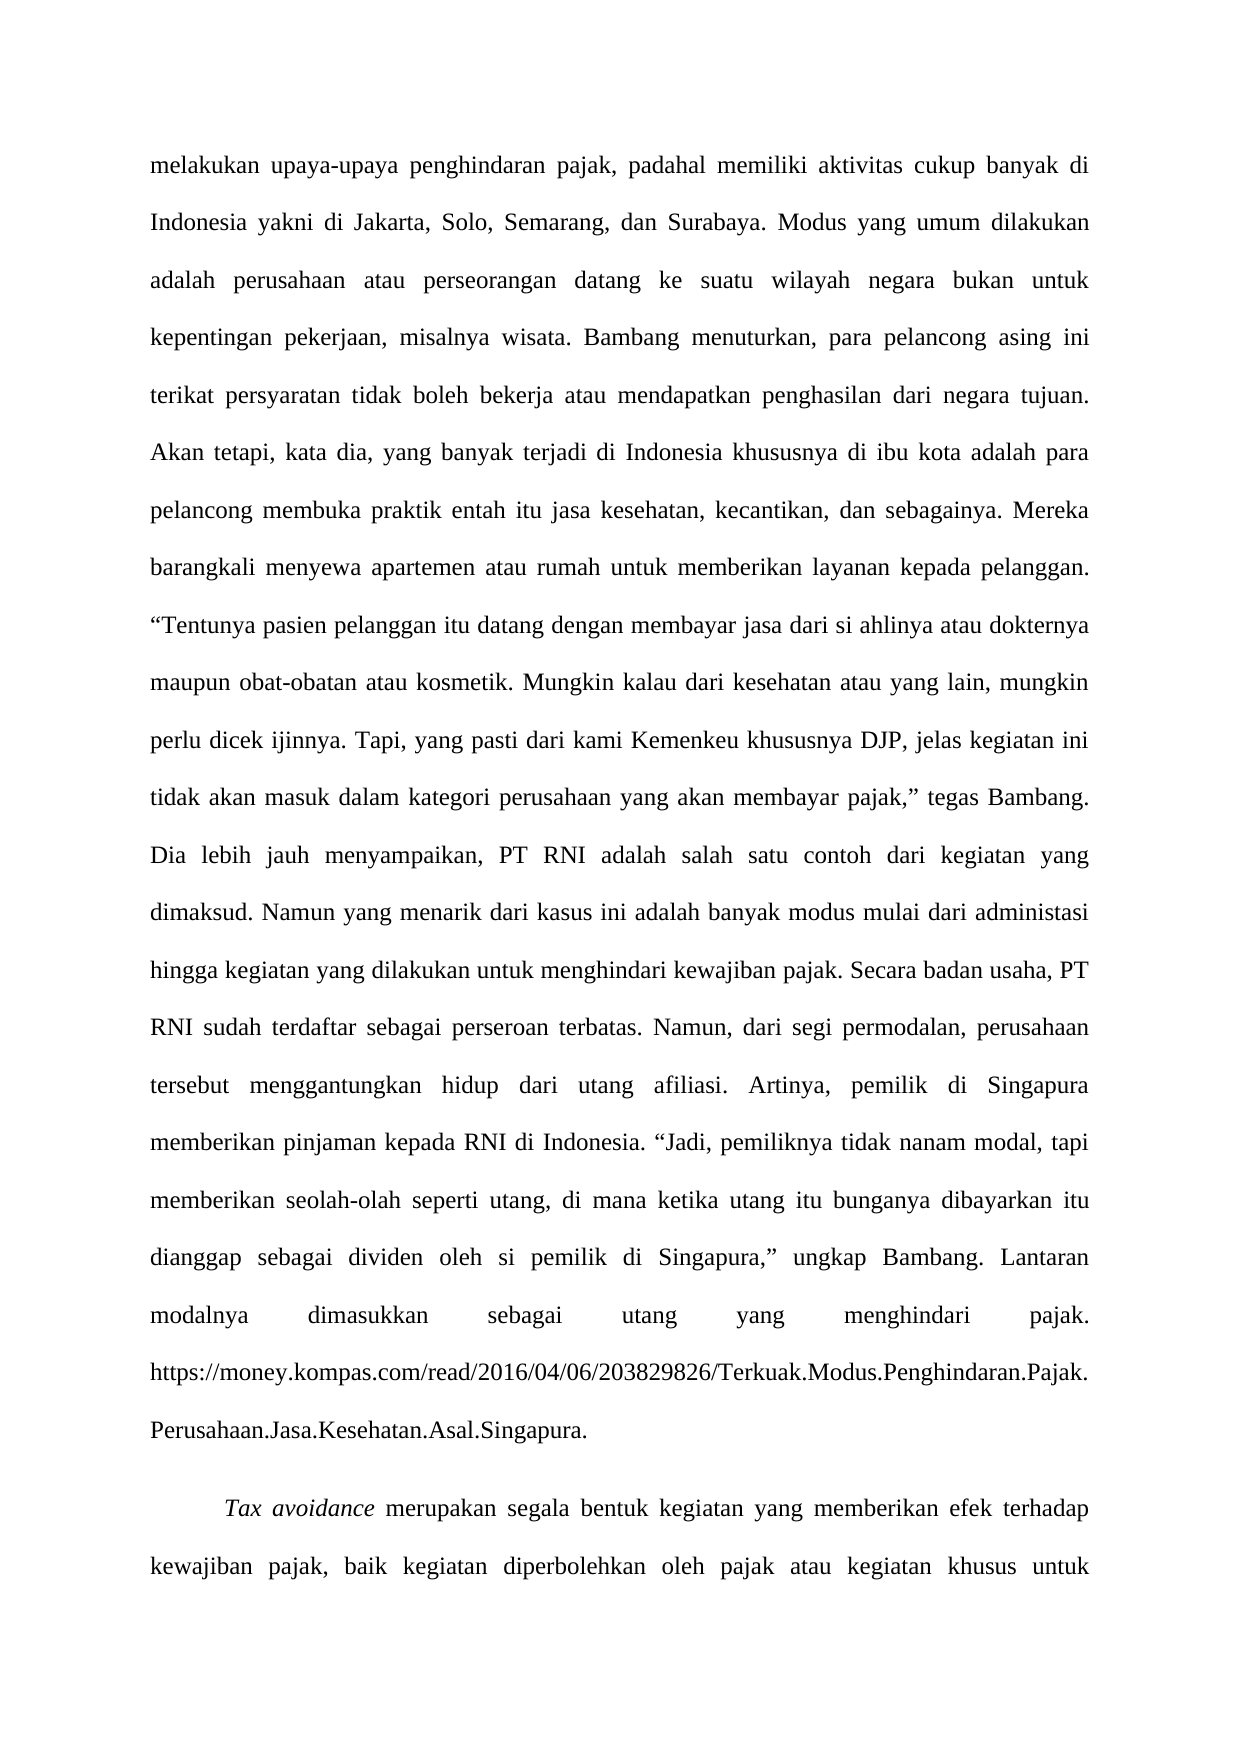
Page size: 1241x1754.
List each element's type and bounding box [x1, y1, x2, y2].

text [150, 150, 1090, 1444]
list [150, 1493, 1090, 1551]
